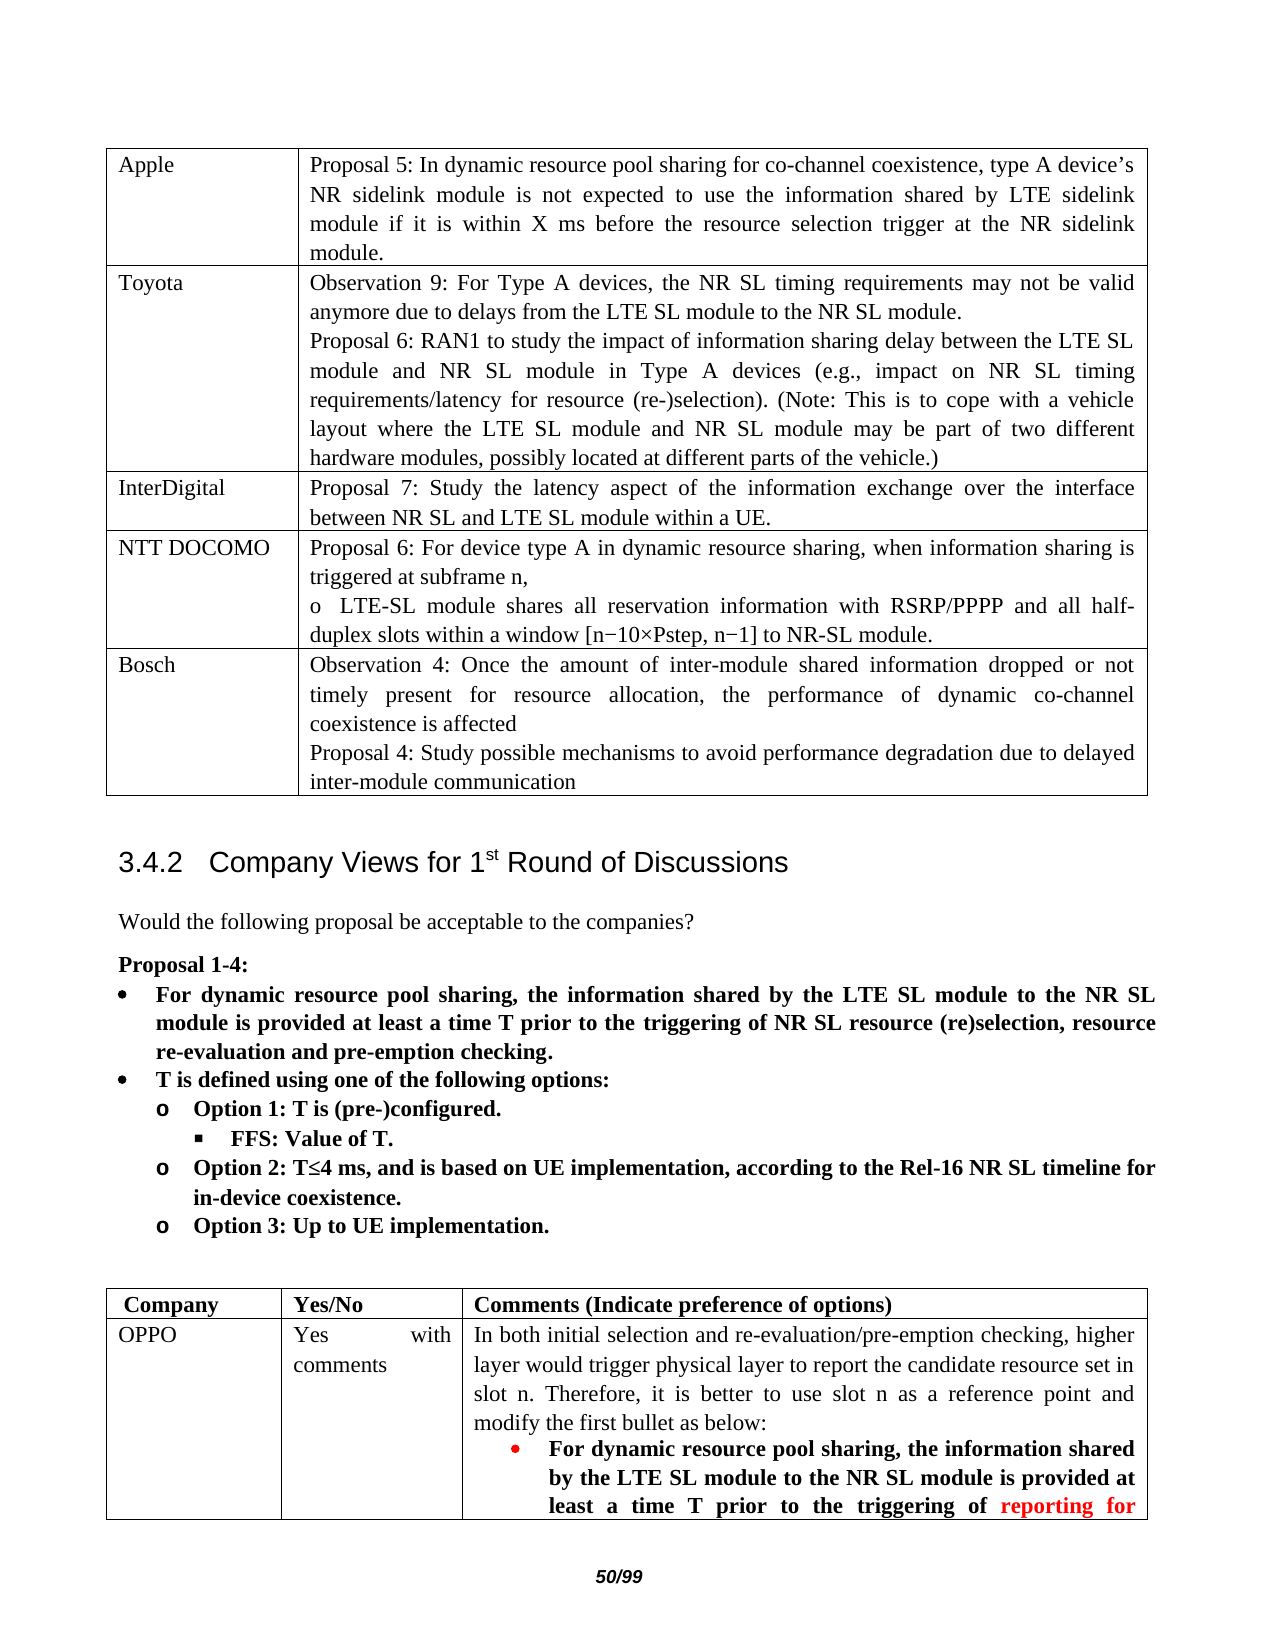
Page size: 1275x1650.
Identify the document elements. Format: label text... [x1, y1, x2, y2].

table_cell Bosch [107, 649, 298, 794]
table_header Comments (Indicate preference of options) [463, 1289, 1147, 1318]
table_header Yes/No [282, 1289, 462, 1318]
table_cell Yes with comments [282, 1319, 462, 1519]
list Option 2: T≤4 ms, and is based on UE implementation, according to the Rel-16 NR SL timeline for in-device coexistence. [156, 1154, 1157, 1210]
list Option 3: Up to UE implementation. [156, 1212, 1157, 1241]
table_header Company [107, 1289, 281, 1318]
table_cell Proposal 7: Study the latency aspect of the information exchange over the interface between NR SL and LTE SL module within a UE. [299, 472, 1147, 530]
text Proposal 1-4: [118, 951, 1157, 977]
table_cell Toyota [107, 266, 298, 471]
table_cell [463, 1319, 1147, 1519]
table_cell Observation 4: Once the amount of inter-module shared information dropped or not timely present for resource allocation, the performance of dynamic co-channel coexistence is affected Proposal 4: Study possible mechanisms to avoid performance degradation due to delayed inter-module communication [299, 649, 1147, 794]
table_cell Proposal 5: In dynamic resource pool sharing for co-channel coexistence, type A device’s NR sidelink module is not expected to use the information shared by LTE sidelink module if it is within X ms before the resource selection trigger at the NR sidelink module. [299, 149, 1147, 265]
table_cell NTT DOCOMO [107, 531, 298, 648]
text Would the following proposal be acceptable to the companies? [118, 908, 1157, 934]
table_cell Proposal 6: For device type A in dynamic resource sharing, when information sharing is triggered at subframe n, o LTE-SL module shares all reservation information with RSRP/PPPP and all half-duplex slots within a window [n−10×Pstep, n−1] to NR-SL module. [299, 531, 1147, 648]
subtitle Company Views for 1st Round of Discussions [118, 844, 1157, 878]
table_cell Observation 9: For Type A devices, the NR SL timing requirements may not be valid anymore due to delays from the LTE SL module to the NR SL module. Proposal 6: RAN1 to study the impact of information sharing delay between the LTE SL module and NR SL module in Type A devices (e.g., impact on NR SL timing requirements/latency for resource (re-)selection). (Note: This is to cope with a vehicle layout where the LTE SL module and NR SL module may be part of two different hardware modules, possibly located at different parts of the vehicle.) [299, 266, 1147, 471]
list T is defined using one of the following options: [118, 1066, 1157, 1093]
list FFS: Value of T. [193, 1125, 1157, 1152]
list Option 1: T is (pre-)configured. [156, 1095, 1157, 1123]
table_cell InterDigital [107, 472, 298, 530]
table_cell Apple [107, 149, 298, 265]
list For dynamic resource pool sharing, the information shared by the LTE SL module to the NR SL module is provided at least a time T prior to the triggering of NR SL resource (re)selection, resource re-evaluation and pre-emption checking. [118, 981, 1157, 1064]
table_cell OPPO [107, 1319, 281, 1519]
